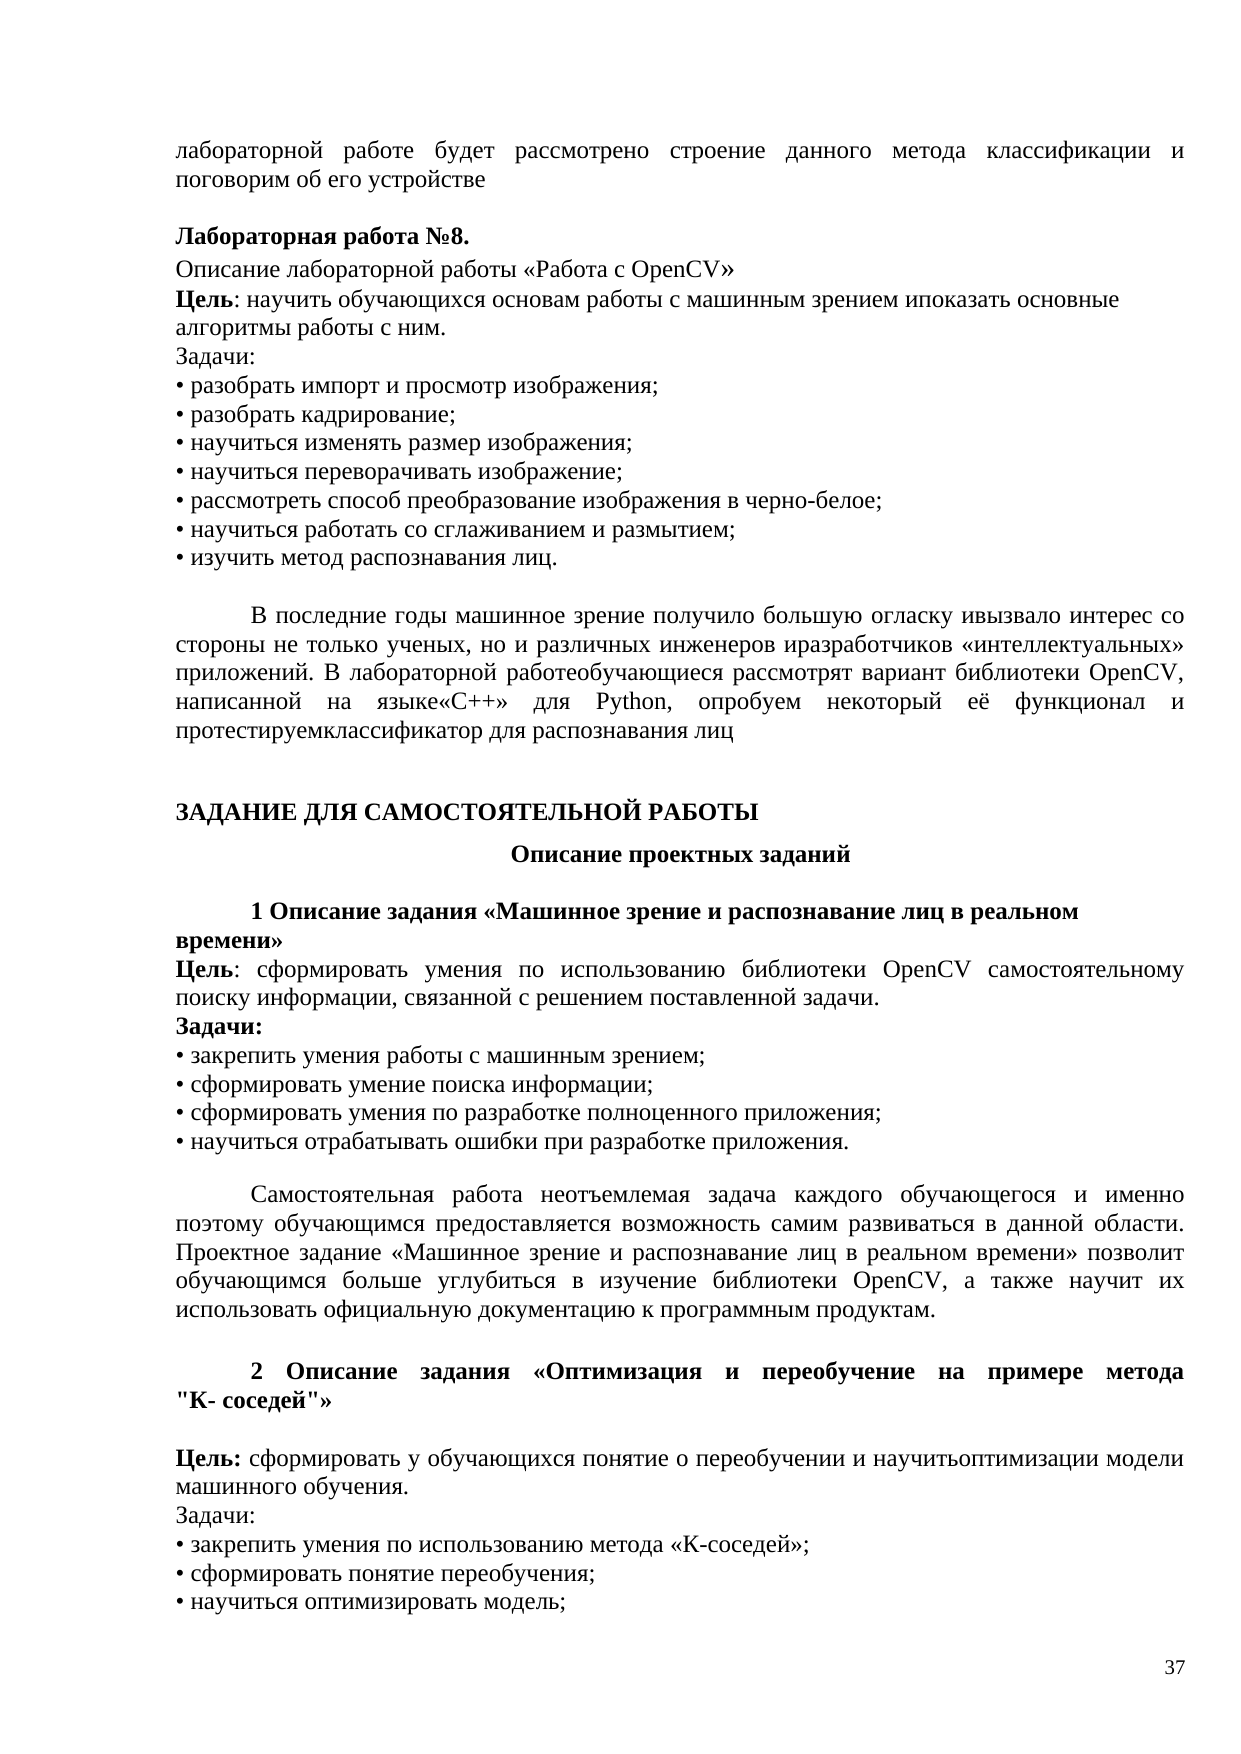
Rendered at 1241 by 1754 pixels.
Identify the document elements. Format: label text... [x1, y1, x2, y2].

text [175, 135, 1185, 193]
text Задачи: • закрепить умения работы с машинным зрением; • сформировать умение поиска информации; • сформировать умения по разработке полноценного приложения; • научиться отрабатывать ошибки при разработке приложения. [175, 1011, 1185, 1179]
text 1 Описание задания «Машинное зрение и распознавание лиц в реальном времени» [175, 896, 1185, 954]
text Описание проектных заданий [175, 839, 1185, 867]
text 2 Описание задания «Оптимизация и переобучение на примере метода "К- соседей"» [175, 1356, 1185, 1414]
text Цель: сформировать у обучающихся понятие о переобучении и научитьоптимизации модели машинного обучения. [175, 1414, 1185, 1500]
text Лабораторная работа №8. [175, 221, 1185, 250]
text Цель: сформировать умения по использованию библиотеки OpenCV самостоятельному поиску информации, связанной с решением поставленной задачи. [175, 954, 1185, 1011]
text Описание лабораторной работы «Работа с OpenCV» Цель: научить обучающихся основам работы с машинным зрением ипоказать основные алгоритмы работы с ним. Задачи: • разобрать импорт и просмотр изображения; • разобрать кадрирование; • научиться изменять размер изображения; • научиться переворачивать изображение; • рассмотреть способ преобразование изображения в черно-белое; • научиться работать со сглаживанием и размытием; • изучить метод распознавания лиц. [175, 250, 1185, 571]
text Самостоятельная работа неотъемлемая задача каждого обучающегося и именно поэтому обучающимся предоставляется возможность самим развиваться в данной области. Проектное задание «Машинное зрение и распознавание лиц в реальном времени» позволит обучающимся больше углубиться в изучение библиотеки OpenCV, а также научит их использовать официальную документацию к программным продуктам. [175, 1179, 1185, 1323]
text В последние годы машинное зрение получило большую огласку ивызвало интерес со стороны не только ученых, но и различных инженеров иразработчиков «интеллектуальных» приложений. В лабораторной работеобучающиеся рассмотрят вариант библиотеки OpenCV, написанной на языке«С++» для Python, опробуем некоторый её функционал и протестируемклассификатор для распознавания лиц [175, 600, 1185, 744]
text Задачи: • закрепить умения по использованию метода «К-соседей»; • сформировать понятие переобучения; • научиться оптимизировать модель; [175, 1500, 1185, 1639]
subtitle ЗАДАНИЕ ДЛЯ САМОСТОЯТЕЛЬНОЙ РАБОТЫ [175, 797, 1185, 826]
